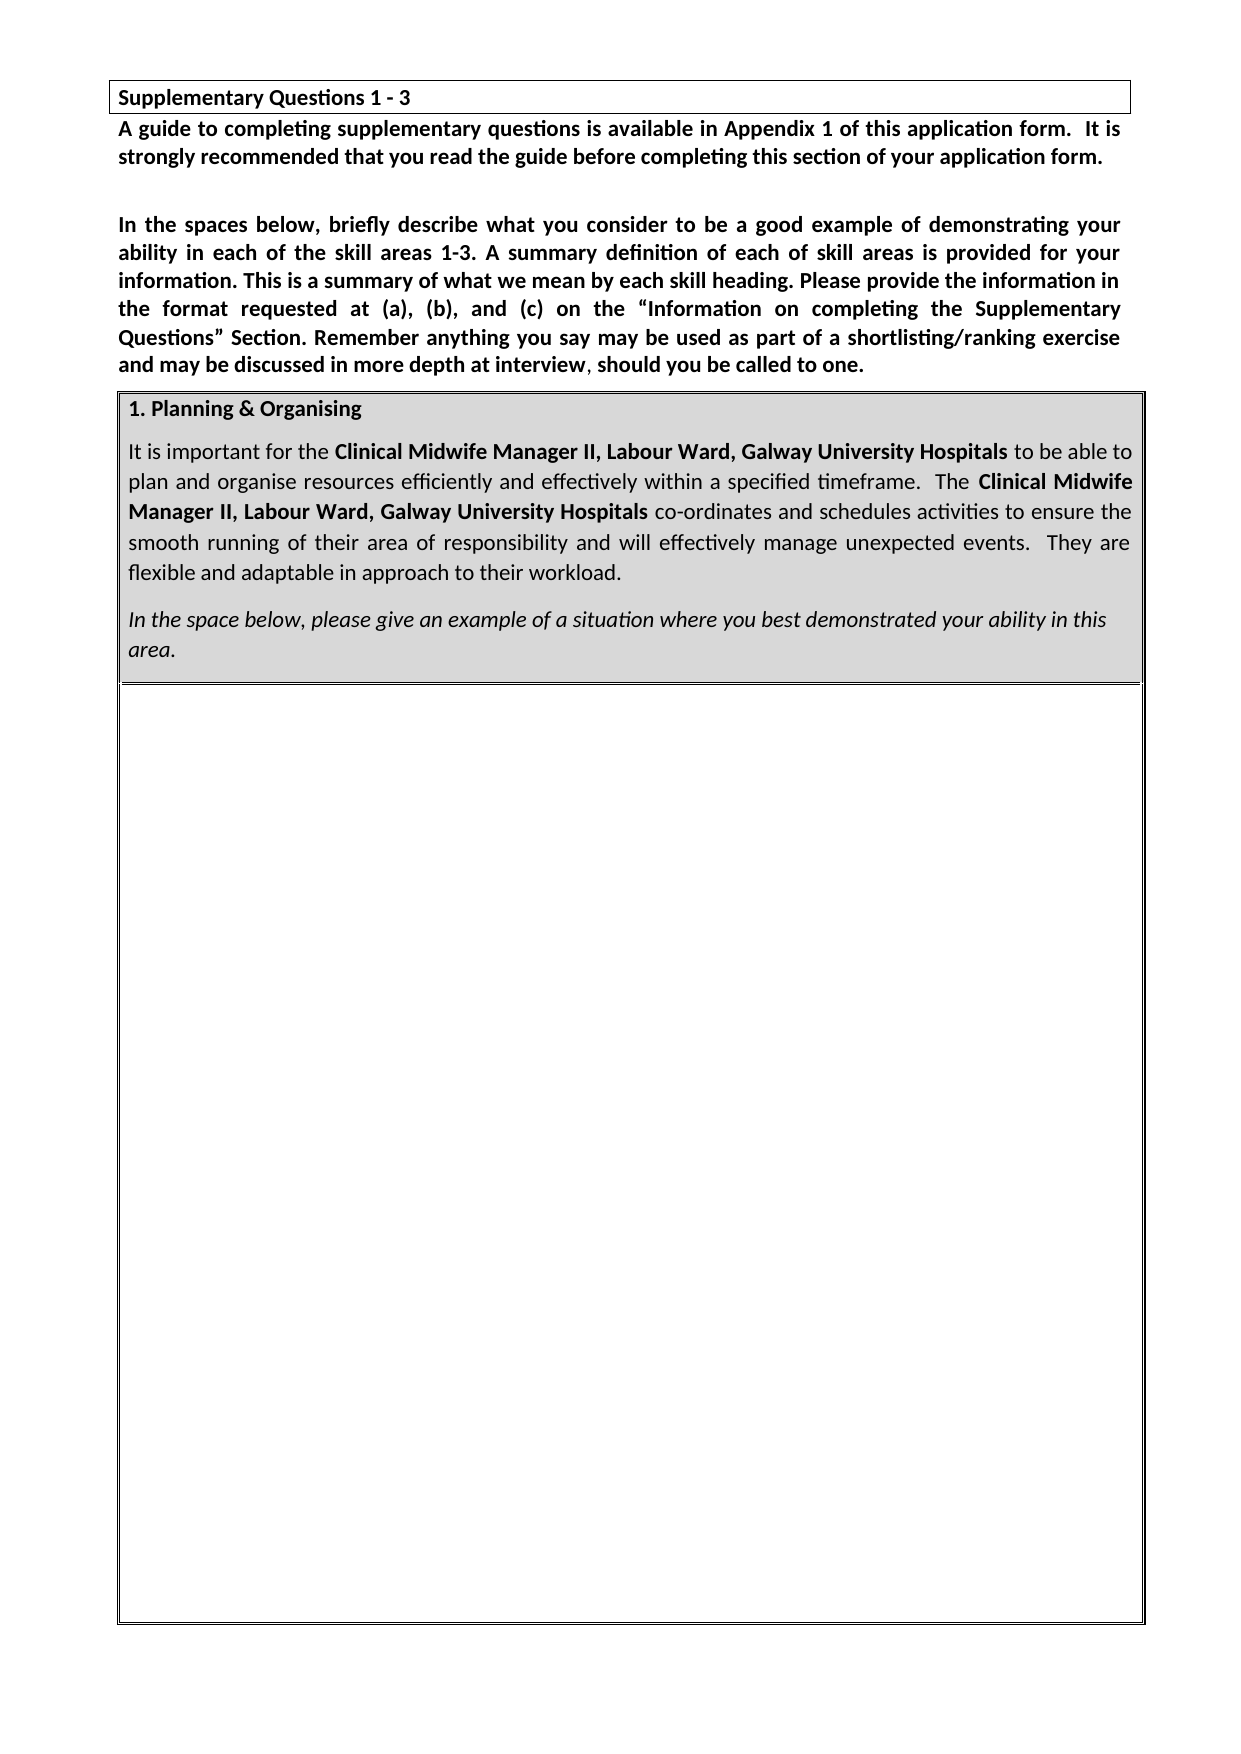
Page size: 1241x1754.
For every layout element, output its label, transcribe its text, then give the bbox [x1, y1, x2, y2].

text A guide to completing supplementary questions is available in Appendix 1 of this application form. It is strongly recommended that you read the guide before completing this section of your application form. [118, 114, 1122, 170]
table_cell [120, 682, 1142, 1622]
text In the spaces below, briefly describe what you consider to be a good example of demonstrating your ability in each of the skill areas 1-3. A summary definition of each of skill areas is provided for your information. This is a summary of what we mean by each skill heading. Please provide the information in the format requested at (a), (b), and (c) on the “Information on completing the Supplementary Questions” Section. Remember anything you say may be used as part of a shortlisting/ranking exercise and may be discussed in more depth at interview, should you be called to one. [118, 211, 1122, 379]
subtitle Supplementary Questions 1 - 3 [110, 81, 1130, 113]
table_header 1. Planning & Organising It is important for the Clinical Midwife Manager II, Labour Ward, Galway University Hospitals to be able to plan and organise resources efficiently and effectively within a specified timeframe. The Clinical Midwife Manager II, Labour Ward, Galway University Hospitals co-ordinates and schedules activities to ensure the smooth running of their area of responsibility and will effectively manage unexpected events. They are flexible and adaptable in approach to their workload. In the space below, please give an example of a situation where you best demonstrated your ability in this area. [120, 394, 1142, 682]
